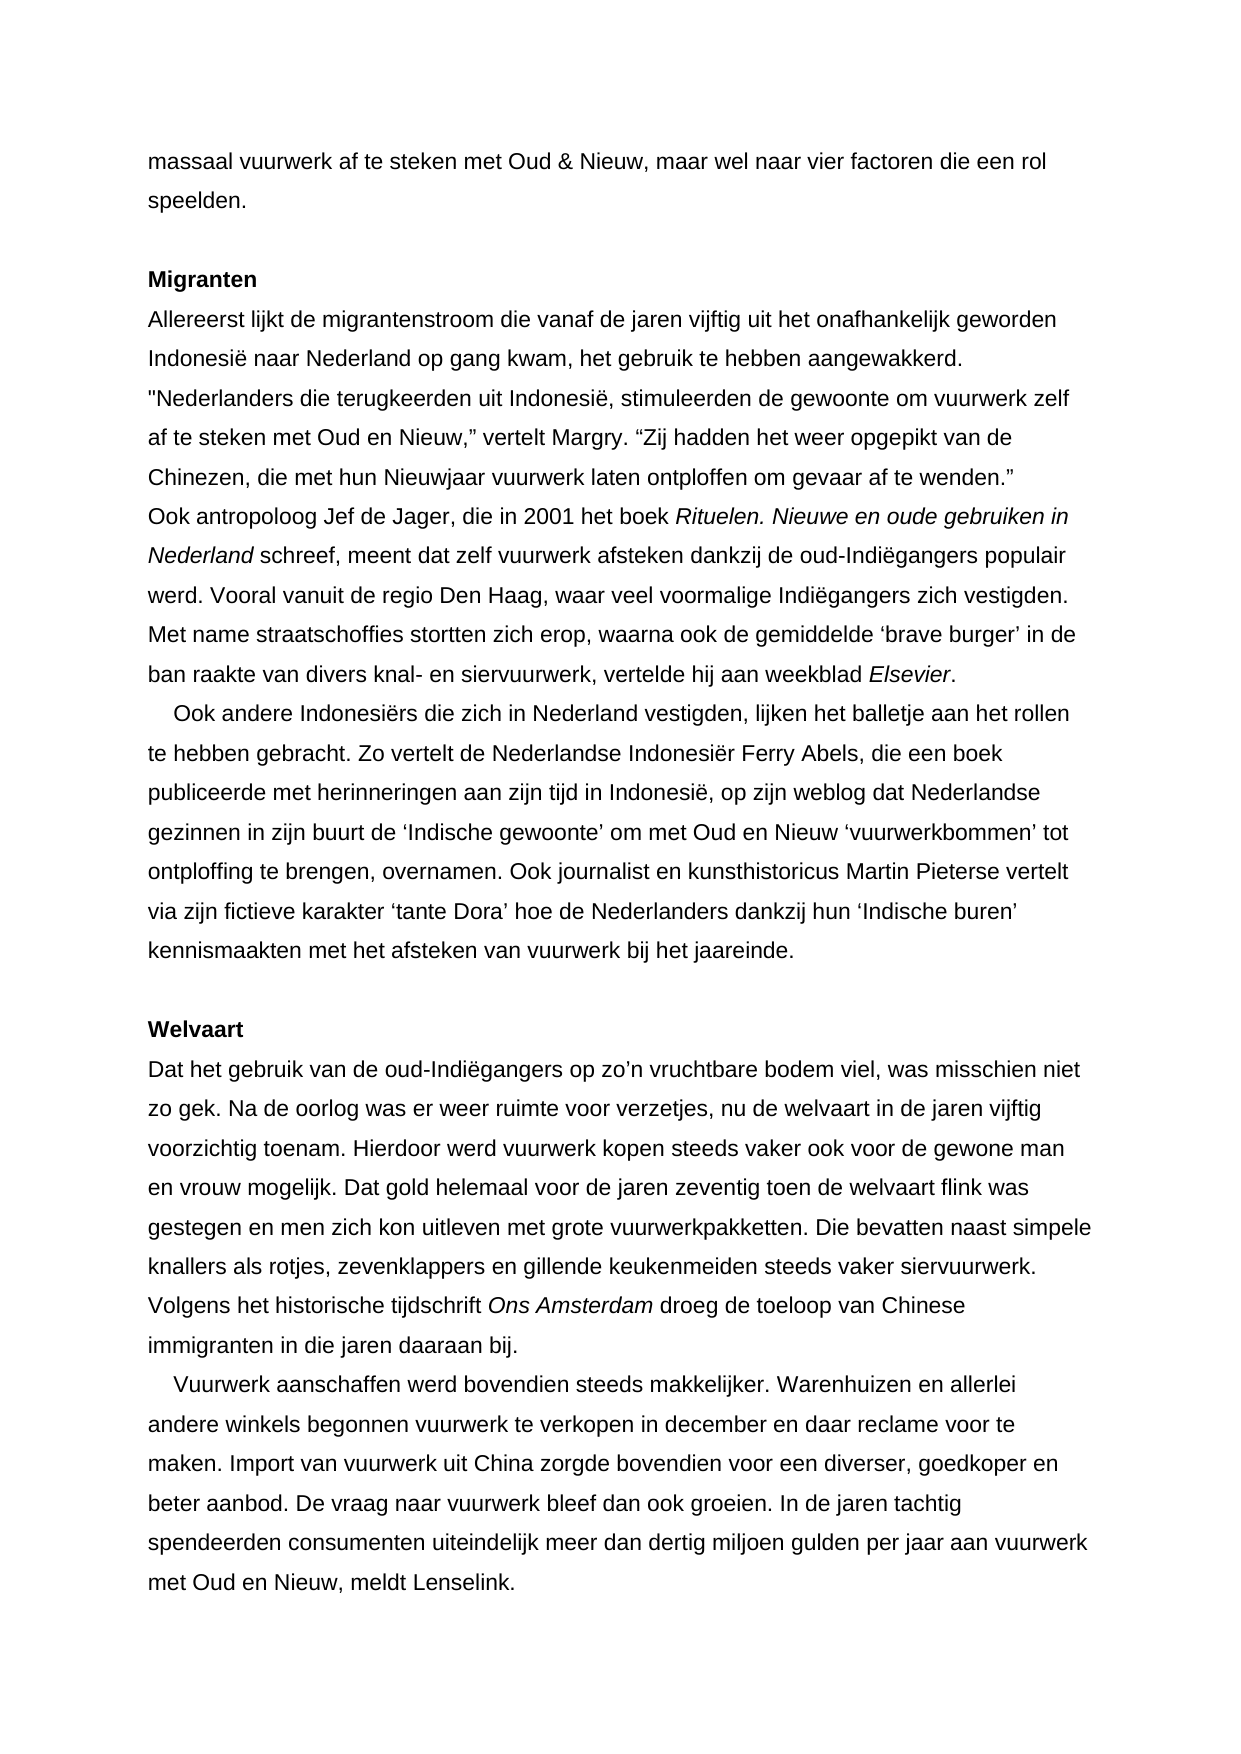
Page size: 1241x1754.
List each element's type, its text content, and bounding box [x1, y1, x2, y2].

text Welvaart [148, 1016, 1093, 1042]
text Allereerst lijkt de migrantenstroom die vanaf de jaren vijftig uit het onafhankelijk geworden Indonesië naar Nederland op gang kwam, het gebruik te hebben aangewakkerd. "Nederlanders die terugkeerden uit Indonesië, stimuleerden de gewoonte om vuurwerk zelf af te steken met Oud en Nieuw,” vertelt Margry. “Zij hadden het weer opgepikt van de Chinezen, die met hun Nieuwjaar vuurwerk laten ontploffen om gevaar af te wenden.” [148, 306, 1093, 490]
text Vuurwerk aanschaffen werd bovendien steeds makkelijker. Warenhuizen en allerlei andere winkels begonnen vuurwerk te verkopen in december en daar reclame voor te maken. Import van vuurwerk uit China zorgde bovendien voor een diverser, goedkoper en beter aanbod. De vraag naar vuurwerk bleef dan ook groeien. In de jaren tachtig spendeerden consumenten uiteindelijk meer dan dertig miljoen gulden per jaar aan vuurwerk met Oud en Nieuw, meldt Lenselink. [148, 1371, 1093, 1595]
text Ook andere Indonesiërs die zich in Nederland vestigden, lijken het balletje aan het rollen te hebben gebracht. Zo vertelt de Nederlandse Indonesiër Ferry Abels, die een boek publiceerde met herinneringen aan zijn tijd in Indonesië, op zijn weblog dat Nederlandse gezinnen in zijn buurt de ‘Indische gewoonte’ om met Oud en Nieuw ‘vuurwerkbommen’ tot ontploffing te brengen, overnamen. Ook journalist en kunsthistoricus Martin Pieterse vertelt via zijn fictieve karakter ‘tante Dora’ hoe de Nederlanders dankzij hun ‘Indische buren’ kennismaakten met het afsteken van vuurwerk bij het jaareinde. [148, 700, 1093, 963]
text Ook antropoloog Jef de Jager, die in 2001 het boek Rituelen. Nieuwe en oude gebruiken in Nederland schreef, meent dat zelf vuurwerk afsteken dankzij de oud-Indiëgangers populair werd. Vooral vanuit de regio Den Haag, waar veel voormalige Indiëgangers zich vestigden. Met name straatschoffies stortten zich erop, waarna ook de gemiddelde ‘brave burger’ in de ban raakte van divers knal- en siervuurwerk, vertelde hij aan weekblad Elsevier. [148, 503, 1093, 687]
text Dat het gebruik van de oud-Indiëgangers op zo’n vruchtbare bodem viel, was misschien niet zo gek. Na de oorlog was er weer ruimte voor verzetjes, nu de welvaart in de jaren vijftig voorzichtig toenam. Hierdoor werd vuurwerk kopen steeds vaker ook voor de gewone man en vrouw mogelijk. Dat gold helemaal voor de jaren zeventig toen de welvaart flink was gestegen en men zich kon uitleven met grote vuurwerkpakketten. Die bevatten naast simpele knallers als rotjes, zevenklappers en gillende keukenmeiden steeds vaker siervuurwerk. Volgens het historische tijdschrift Ons Amsterdam droeg de toeloop van Chinese immigranten in die jaren daaraan bij. [148, 1056, 1093, 1358]
text Migranten [148, 266, 1093, 292]
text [148, 148, 1093, 213]
